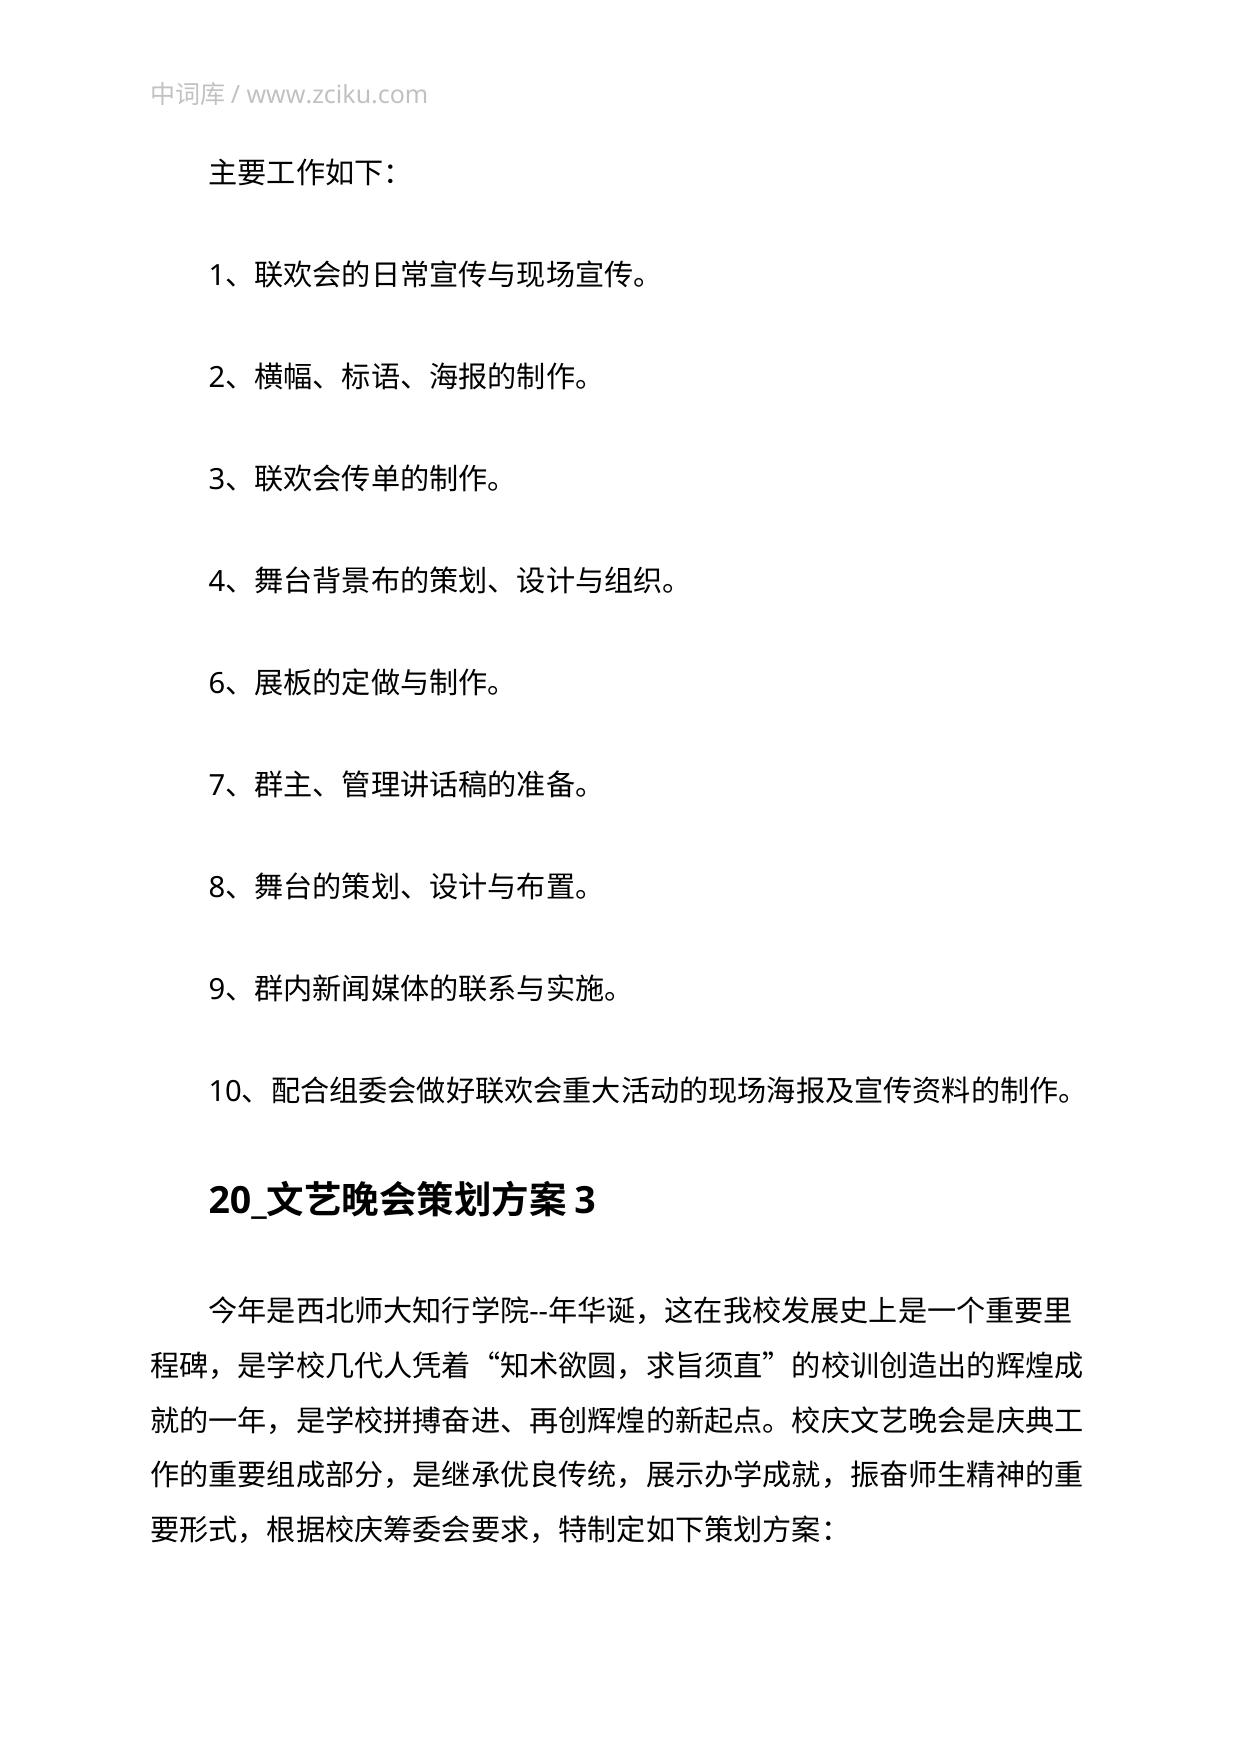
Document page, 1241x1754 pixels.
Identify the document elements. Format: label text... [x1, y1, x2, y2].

text 主要工作如下： [150, 150, 1090, 192]
text 今年是西北师大知行学院--年华诞，这在我校发展史上是一个重要里程碑，是学校几代人凭着“知术欲圆，求旨须直”的校训创造出的辉煌成就的一年，是学校拼搏奋进、再创辉煌的新起点。校庆文艺晚会是庆典工作的重要组成部分，是继承优良传统，展示办学成就，振奋师生精神的重要形式，根据校庆筹委会要求，特制定如下策划方案： [150, 1287, 1090, 1549]
text 20_文艺晚会策划方案3 [150, 1169, 1090, 1224]
text 6、展板的定做与制作。 [150, 660, 1090, 702]
text 10、配合组委会做好联欢会重大活动的现场海报及宣传资料的制作。 [150, 1068, 1090, 1110]
text 7、群主、管理讲话稿的准备。 [150, 762, 1090, 804]
text 4、舞台背景布的策划、设计与组织。 [150, 558, 1090, 600]
text 9、群内新闻媒体的联系与实施。 [150, 966, 1090, 1008]
text 2、横幅、标语、海报的制作。 [150, 354, 1090, 396]
text 1、联欢会的日常宣传与现场宣传。 [150, 252, 1090, 294]
text 8、舞台的策划、设计与布置。 [150, 864, 1090, 906]
text 3、联欢会传单的制作。 [150, 456, 1090, 498]
